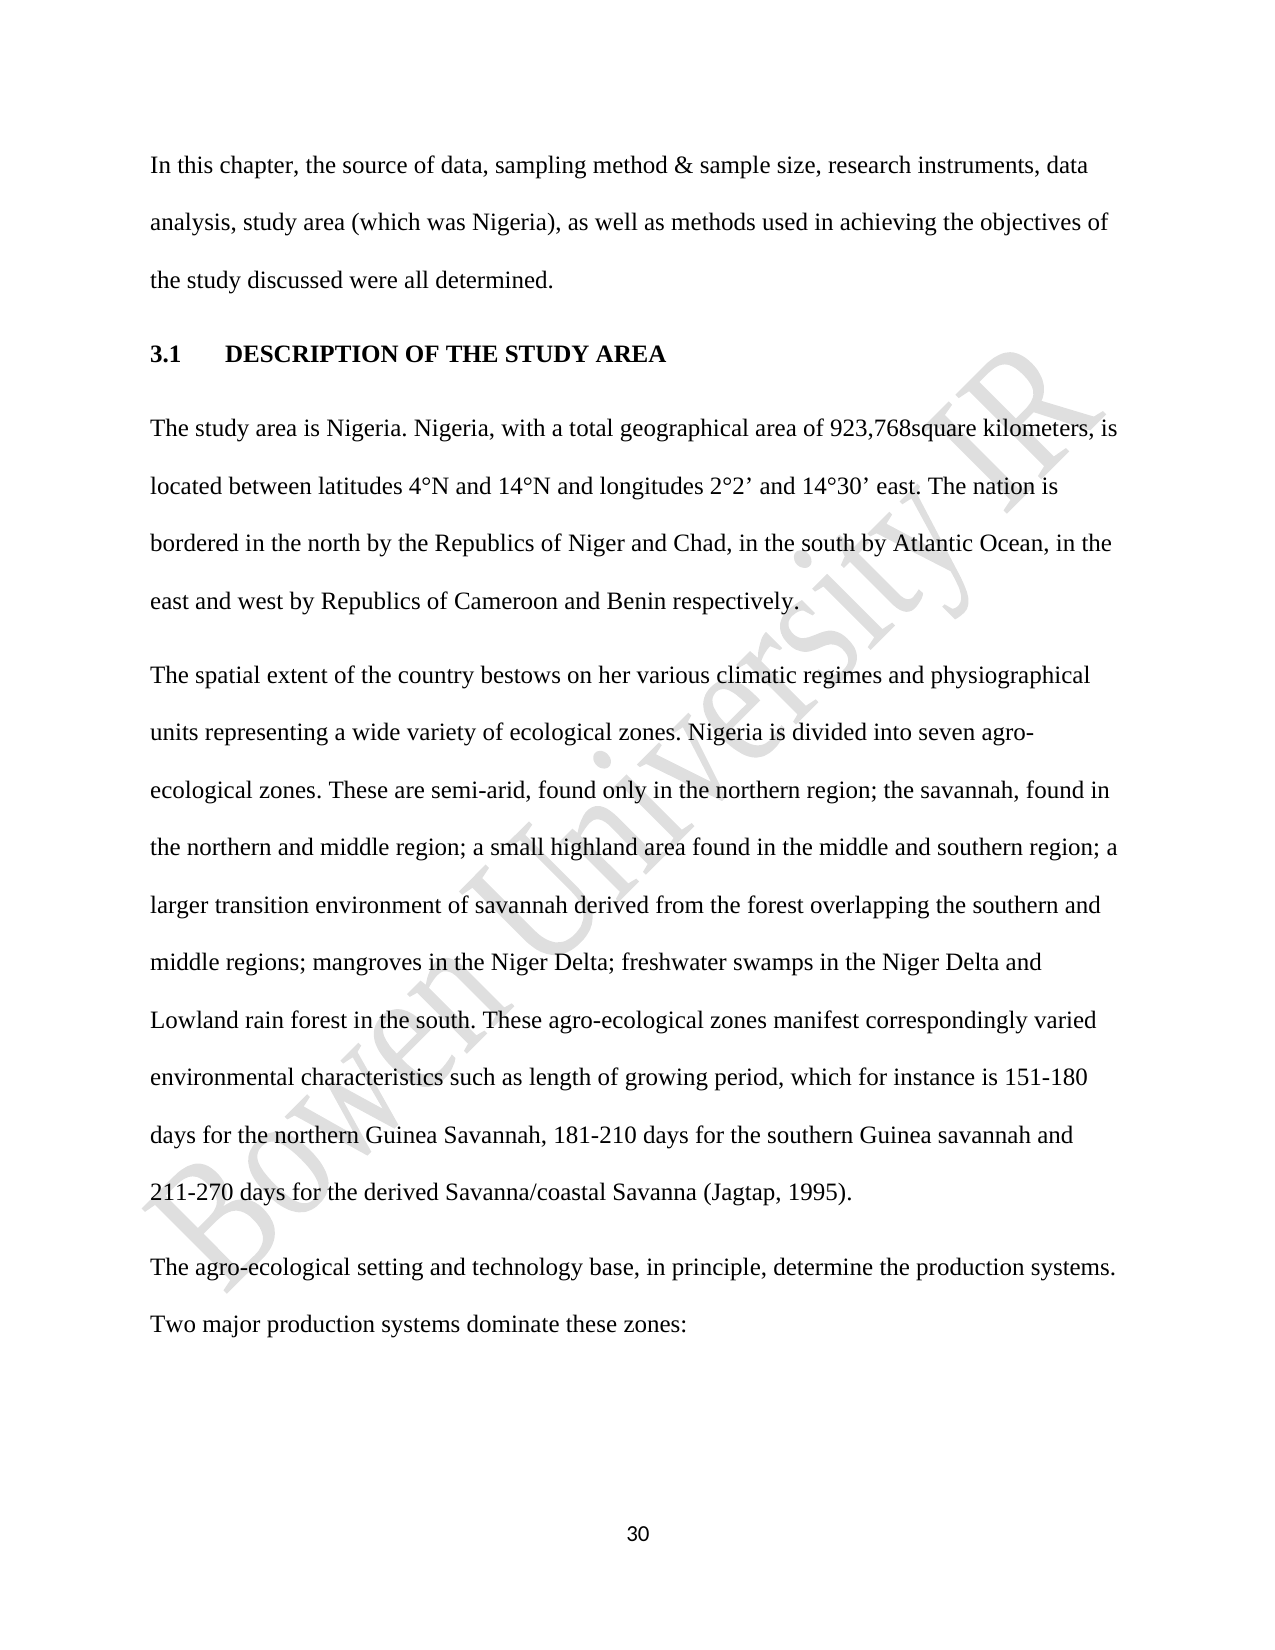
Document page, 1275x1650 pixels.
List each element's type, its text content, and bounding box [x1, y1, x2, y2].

text The study area is Nigeria. Nigeria, with a total geographical area of 923,768square kilometers, is located between latitudes 4°N and 14°N and longitudes 2°2’ and 14°30’ east. The nation is bordered in the north by the Republics of Niger and Chad, in the south by Atlantic Ocean, in the east and west by Republics of Cameroon and Benin respectively. [150, 413, 1125, 614]
text The agro-ecological setting and technology base, in principle, determine the production systems. Two major production systems dominate these zones: [150, 1252, 1125, 1338]
text In this chapter, the source of data, sampling method & sample size, research instruments, data analysis, study area (which was Nigeria), as well as methods used in achieving the objectives of the study discussed were all determined. [150, 150, 1125, 294]
text The spatial extent of the country bestows on her various climatic regimes and physiographical units representing a wide variety of ecological zones. Nigeria is divided into seven agro-ecological zones. These are semi-arid, found only in the northern region; the savannah, found in the northern and middle region; a small highland area found in the middle and southern region; a larger transition environment of savannah derived from the forest overlapping the southern and middle regions; mangroves in the Niger Delta; freshwater swamps in the Niger Delta and Lowland rain forest in the south. These agro-ecological zones manifest correspondingly varied environmental characteristics such as length of growing period, which for instance is 151-180 days for the northern Guinea Savannah, 181-210 days for the southern Guinea savannah and 211-270 days for the derived Savanna/coastal Savanna (Jagtap, 1995). [150, 660, 1125, 1206]
text 3.1 DESCRIPTION OF THE STUDY AREA [150, 339, 1125, 368]
